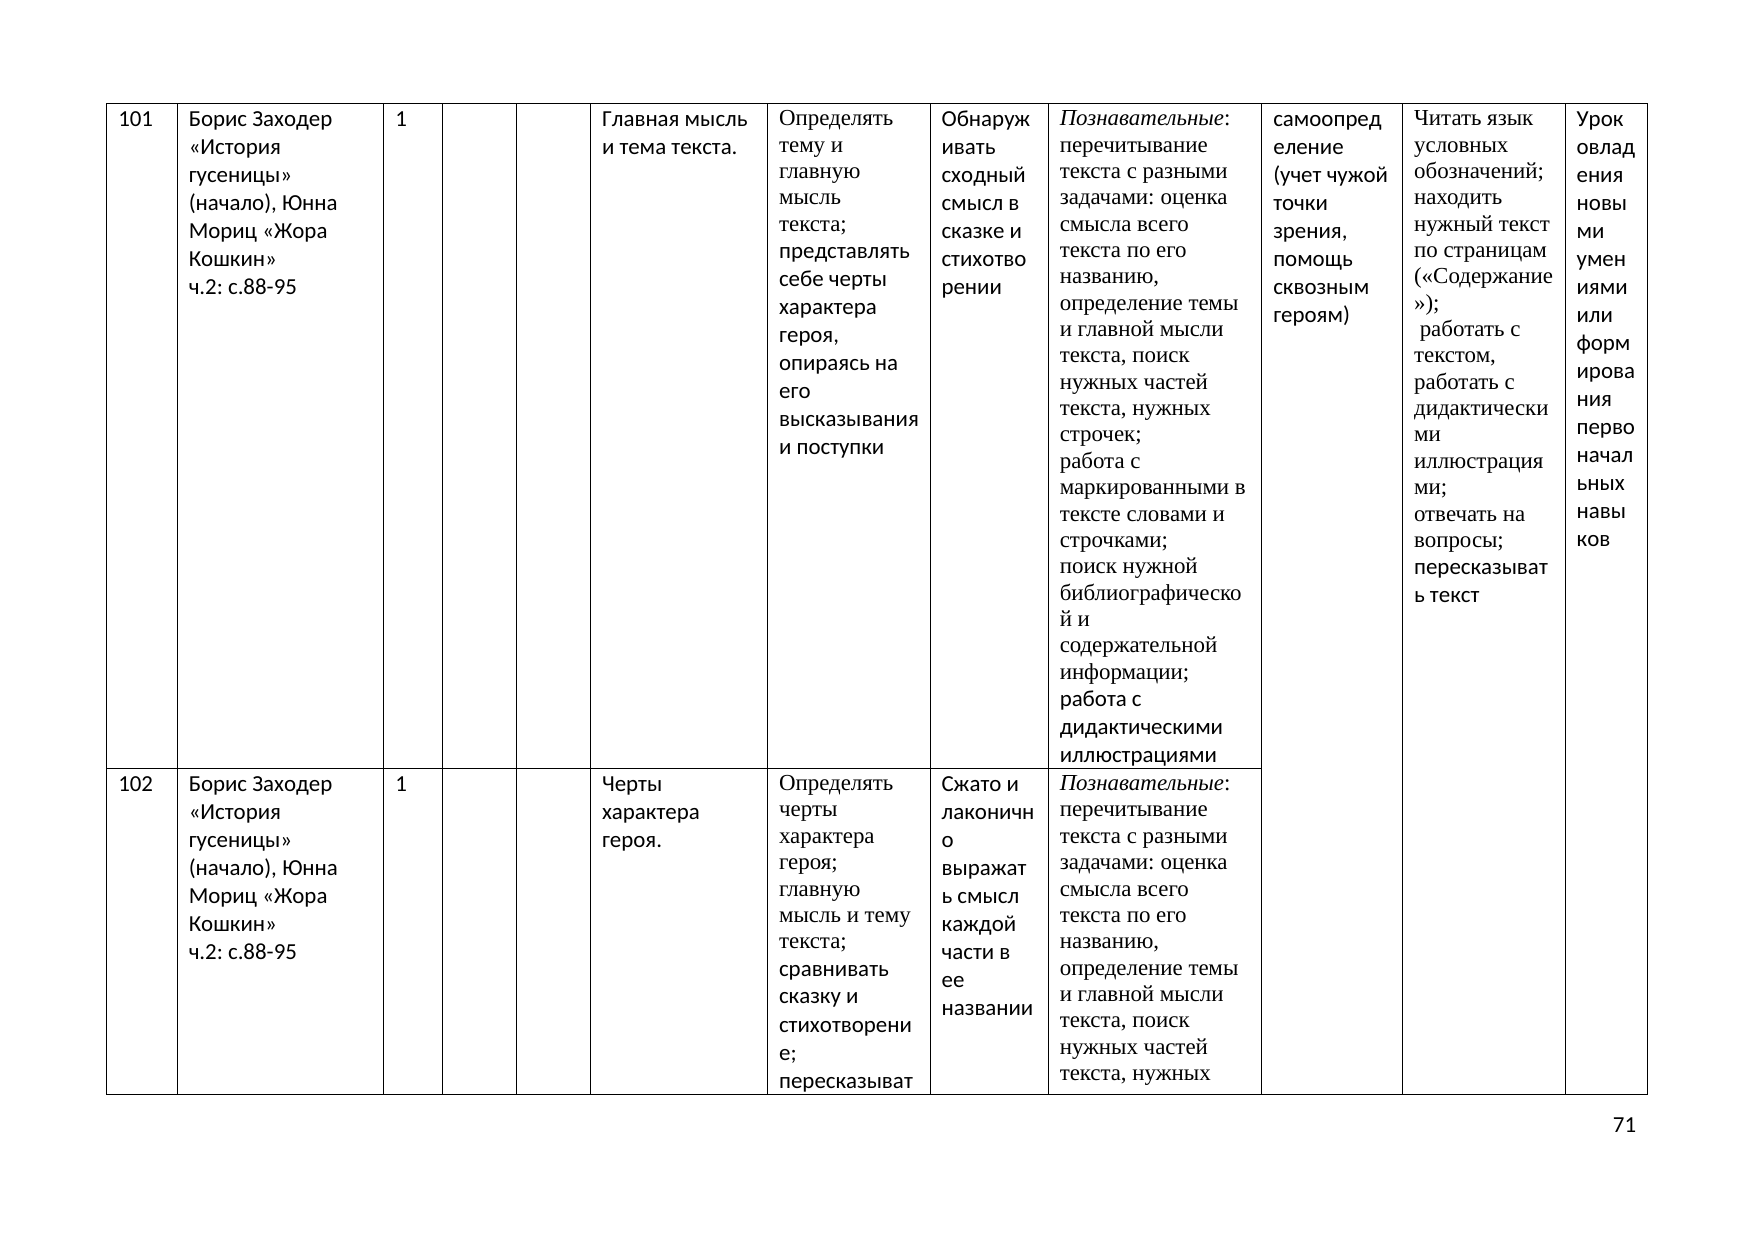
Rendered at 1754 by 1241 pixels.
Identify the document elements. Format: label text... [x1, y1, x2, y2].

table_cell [178, 769, 383, 1094]
table_cell [517, 769, 590, 1094]
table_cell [931, 769, 1048, 1094]
table_cell Читать язык условных обозначений; находить нужный текст по страницам («Содержание»); работать с текстом, работать с дидактическими иллюстрациями; отвечать на вопросы; пересказывать текст [1403, 104, 1565, 1094]
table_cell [591, 769, 767, 1094]
table_cell 101 [107, 104, 177, 768]
table_cell Познавательные: перечитывание текста с разными задачами: оценка смысла всего текста по его названию, определение темы и главной мысли текста, поиск нужных частей текста, нужных строчек; работа с маркированными в тексте словами и строчками; поиск нужной библиографической и содержательной информации; работа с дидактическими иллюстрациями [1049, 104, 1261, 768]
table_cell Урок овладения новыми умениями или формирования первоначальных навыков [1566, 104, 1647, 1094]
table_cell самоопределение (учет чужой точки зрения, помощь сквозным героям) [1262, 104, 1402, 1094]
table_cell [1049, 769, 1261, 1094]
table_cell 1 [384, 769, 442, 1094]
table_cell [768, 769, 930, 1094]
table_cell Борис Заходер «История гусеницы» (начало), Юнна Мориц «Жора Кошкин» ч.2: с.88-95 [178, 104, 383, 768]
table_cell Обнаруживать сходный смысл в сказке и стихотворении [931, 104, 1048, 768]
table_cell 1 [384, 104, 442, 768]
table_cell [443, 769, 516, 1094]
table_cell 102 [107, 769, 177, 1094]
table_cell [517, 104, 590, 768]
table_cell Определять тему и главную мысль текста; представлять себе черты характера героя, опираясь на его высказывания и поступки [768, 104, 930, 768]
table_cell Главная мысль и тема текста. [591, 104, 767, 768]
table_cell [443, 104, 516, 768]
